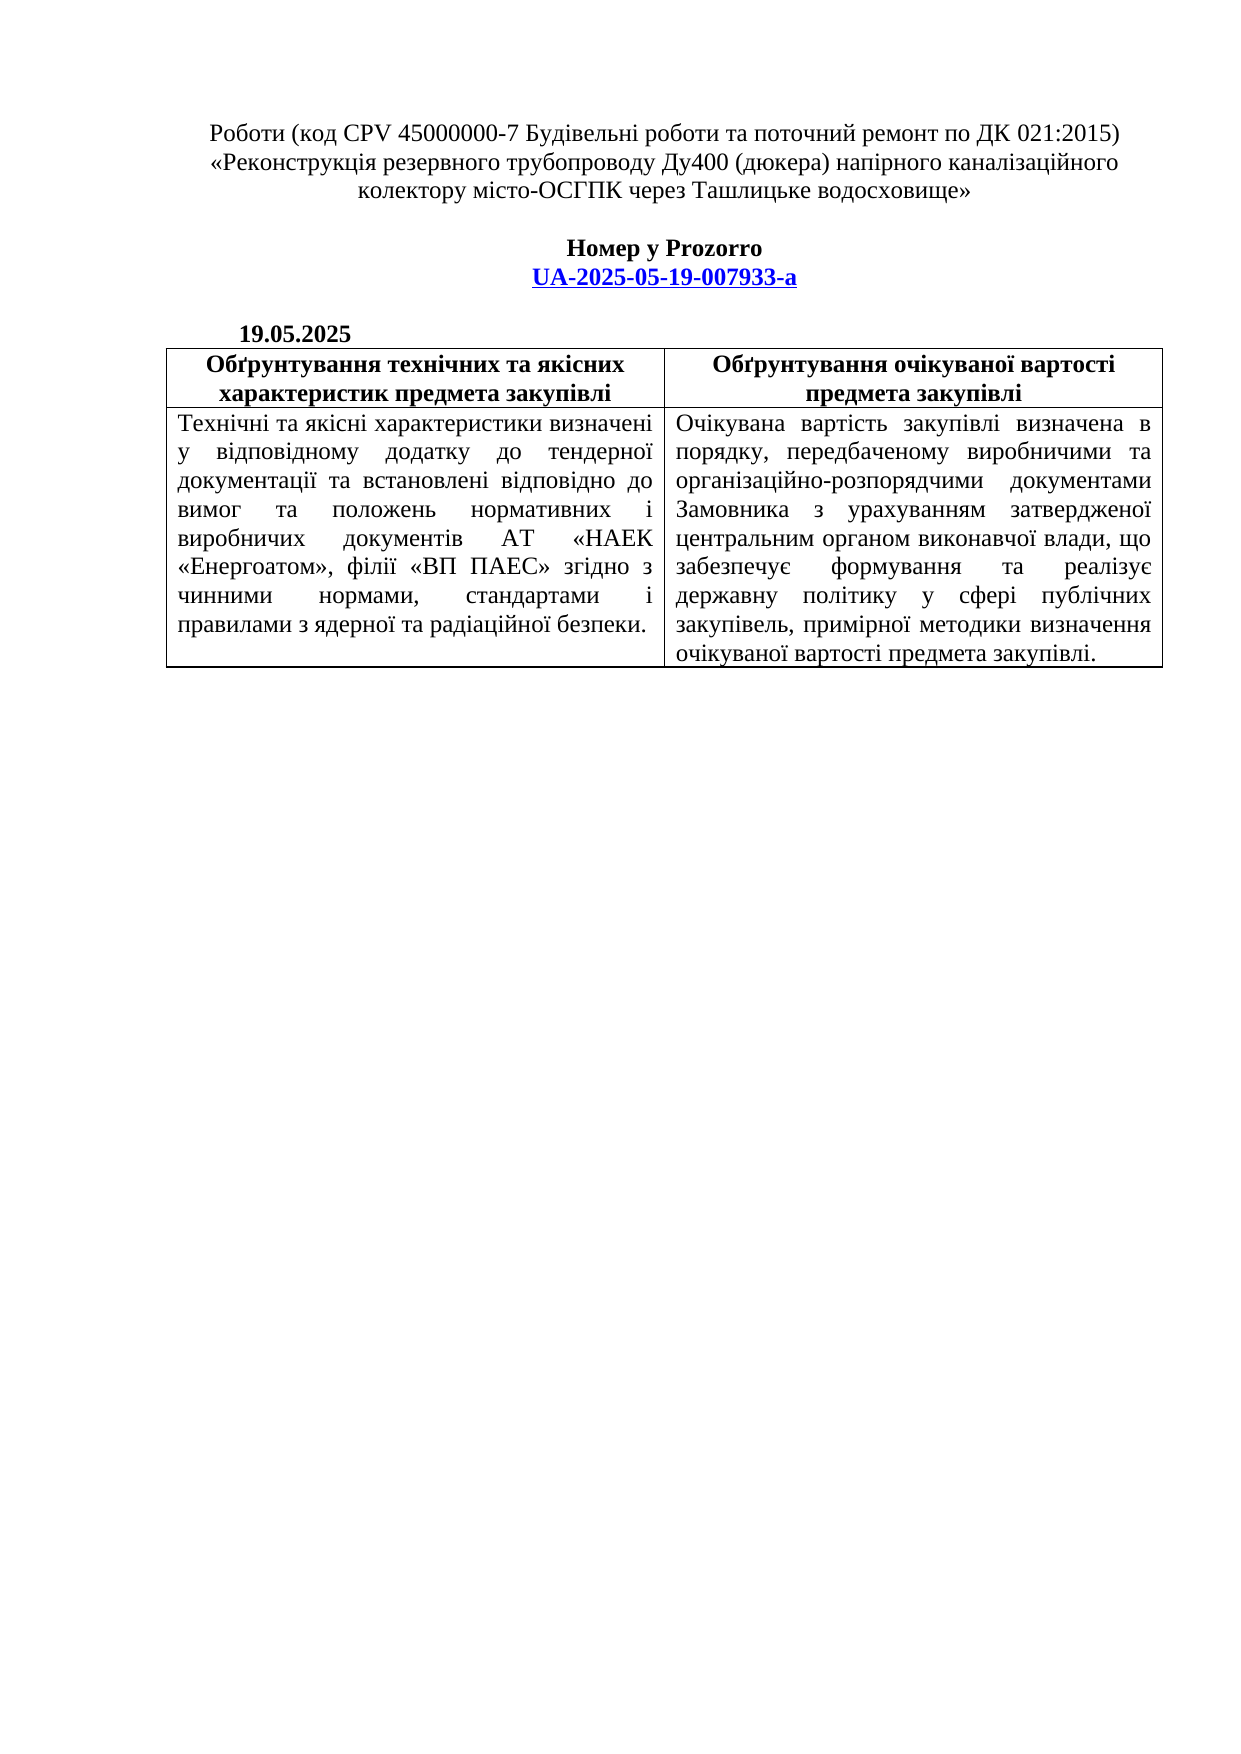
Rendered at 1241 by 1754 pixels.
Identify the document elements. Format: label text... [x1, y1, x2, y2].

text 19.05.2025 [177, 319, 1152, 348]
text UA-2025-05-19-007933-a [177, 262, 1152, 291]
text Роботи (код CPV 45000000-7 Будівельні роботи та поточний ремонт по ДК 021:2015) «Реконструкція резервного трубопроводу Ду400 (дюкера) напірного каналізаційного колектору місто-ОСГПК через Ташлицьке водосховище» [177, 118, 1152, 204]
text Номер у Prozorro [177, 233, 1152, 262]
table_cell Очікувана вартість закупівлі визначена в порядку, передбаченому виробничими та організаційно-розпорядчими документами Замовника з урахуванням затвердженої центральним органом виконавчої влади, що забезпечує формування та реалізує державну політику у сфері публічних закупівель, примірної методики визначення очікуваної вартості предмета закупівлі. [665, 408, 1162, 666]
table_header Обґрунтування очікуваної вартості предмета закупівлі [665, 349, 1162, 407]
table_cell Технічні та якісні характеристики визначені у відповідному додатку до тендерної документації та встановлені відповідно до вимог та положень нормативних і виробничих документів АТ «НАЕК «Енергоатом», філії «ВП ПАЕС» згідно з чинними нормами, стандартами і правилами з ядерної та радіаційної безпеки. [167, 408, 664, 666]
table_header Обґрунтування технічних та якісних характеристик предмета закупівлі [167, 349, 664, 407]
